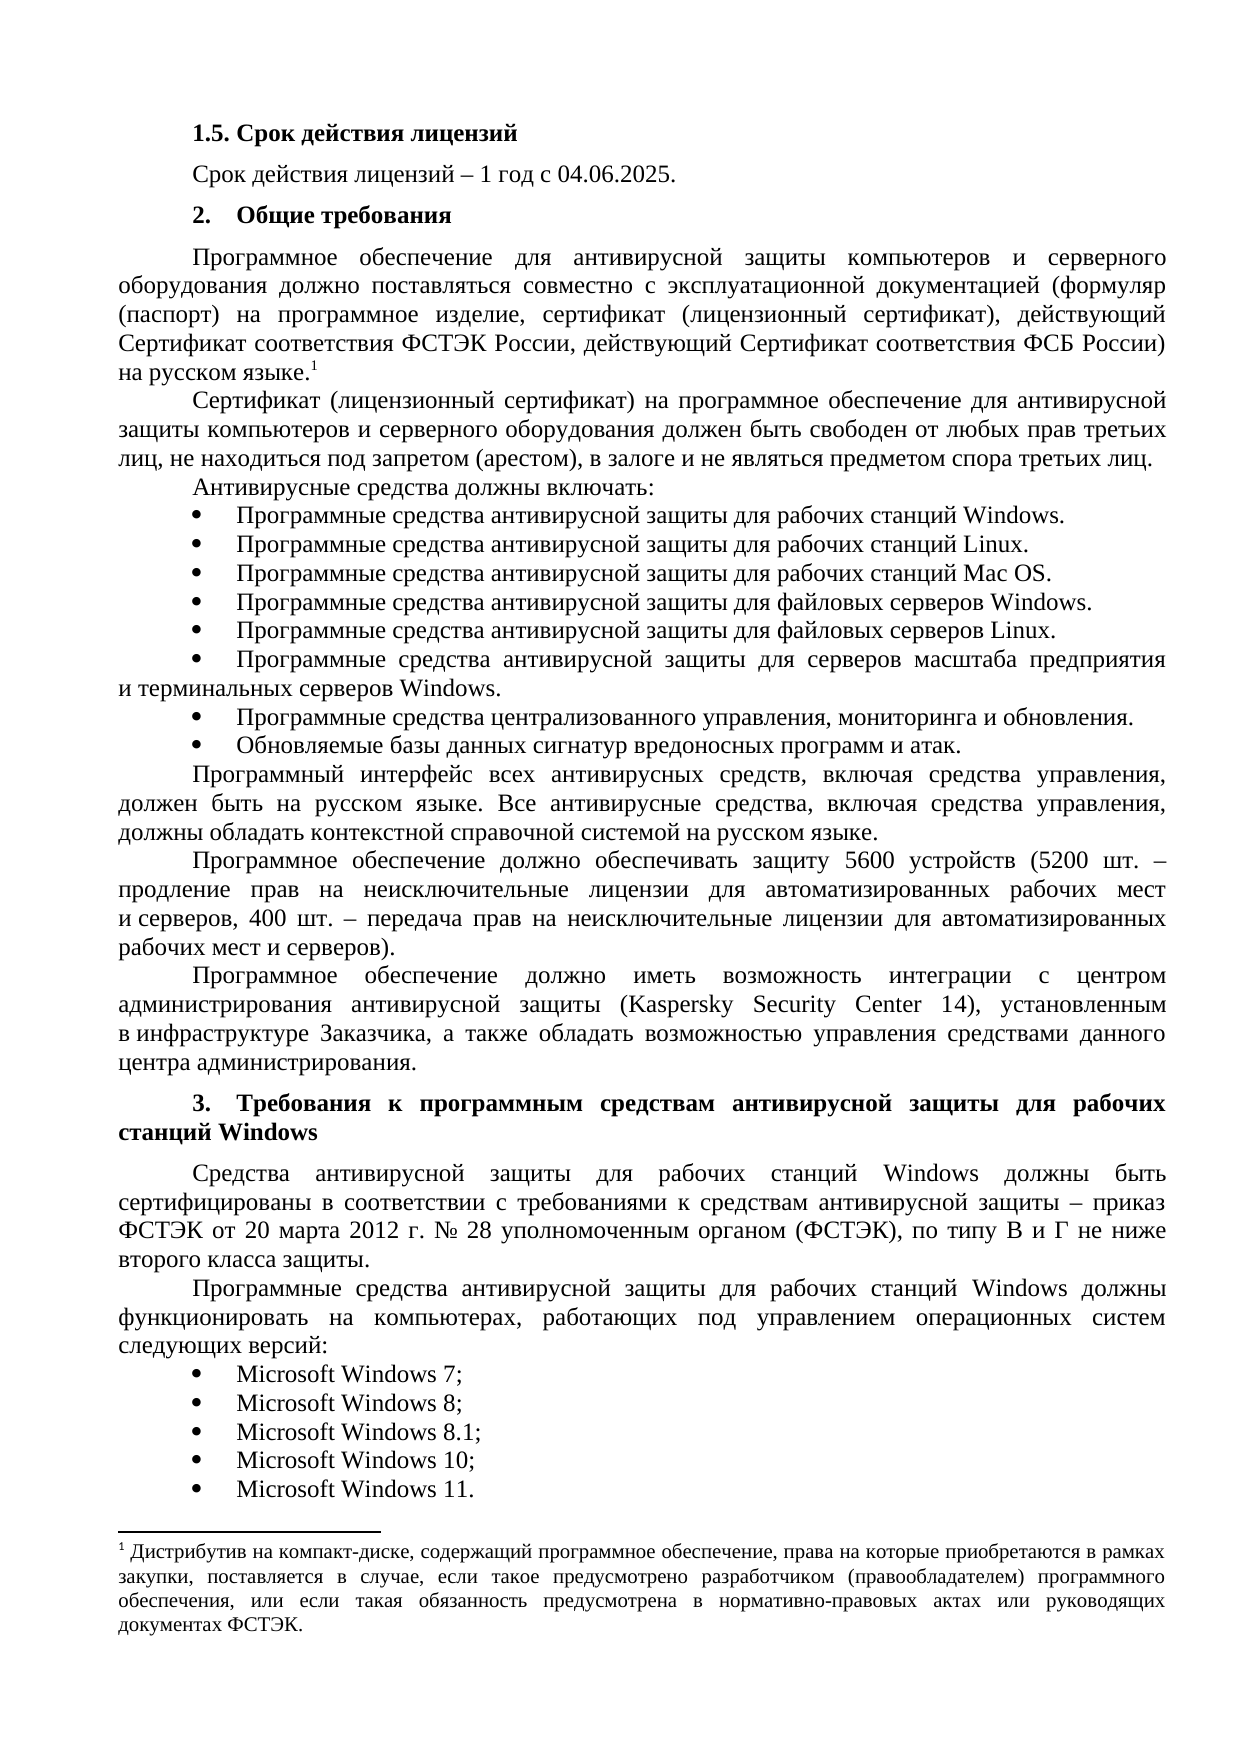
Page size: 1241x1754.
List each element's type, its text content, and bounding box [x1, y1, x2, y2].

list Программные средства централизованного управления, мониторинга и обновления. [118, 702, 1167, 731]
text Программное обеспечение для антивирусной защиты компьютеров и серверного оборудования должно поставляться совместно с эксплуатационной документацией (формуляр (паспорт) на программное изделие, сертификат (лицензионный сертификат), действующий Сертификат соответствия ФСТЭК России, действующий Сертификат соответствия ФСБ России) на русском языке. [118, 242, 1167, 386]
text Программное обеспечение должно иметь возможность интеграции с центром администрирования антивирусной защиты (Kaspersky Security Center 14), установленным в инфраструктуре Заказчика, а также обладать возможностью управления средствами данного центра администрирования. [118, 961, 1167, 1076]
list Microsoft Windows 8; [118, 1388, 1167, 1417]
list Программные средства антивирусной защиты для рабочих станций Mac OS. [118, 558, 1167, 587]
text Антивирусные средства должны включать: [118, 472, 1167, 501]
list Microsoft Windows 10; [118, 1446, 1167, 1474]
list Программные средства антивирусной защиты для рабочих станций Linux. [118, 529, 1167, 558]
list Срок действия лицензий [118, 118, 1167, 147]
list Требования к программным средствам антивирусной защиты для рабочих станций Windows [118, 1088, 1167, 1146]
text Средства антивирусной защиты для рабочих станций Windows должны быть сертифицированы в соответствии с требованиями к средствам антивирусной защиты – приказ ФСТЭК от 20 марта 2012 г. № 28 уполномоченным органом (ФСТЭК), по типу В и Г не ниже второго класса защиты. [118, 1158, 1167, 1273]
list Программные средства антивирусной защиты для рабочих станций Windows. [118, 501, 1167, 529]
list Общие требования [118, 201, 1167, 229]
list Программные средства антивирусной защиты для серверов масштаба предприятия и терминальных серверов Windows. [118, 644, 1167, 702]
list Программные средства антивирусной защиты для файловых серверов Linux. [118, 616, 1167, 644]
text Сертификат (лицензионный сертификат) на программное обеспечение для антивирусной защиты компьютеров и серверного оборудования должен быть свободен от любых прав третьих лиц, не находиться под запретом (арестом), в залоге и не являться предметом спора третьих лиц. [118, 386, 1167, 472]
text Программный интерфейс всех антивирусных средств, включая средства управления, должен быть на русском языке. Все антивирусные средства, включая средства управления, должны обладать контекстной справочной системой на русском языке. [118, 759, 1167, 846]
list Обновляемые базы данных сигнатур вредоносных программ и атак. [118, 731, 1167, 759]
text Срок действия лицензий – 1 год с 04.06.2025. [118, 159, 1167, 188]
list Программные средства антивирусной защиты для файловых серверов Windows. [118, 587, 1167, 616]
text Программное обеспечение должно обеспечивать защиту 5600 устройств (5200 шт. – продление прав на неисключительные лицензии для автоматизированных рабочих мест и серверов, 400 шт. – передача прав на неисключительные лицензии для автоматизированных рабочих мест и серверов). [118, 846, 1167, 961]
list Microsoft Windows 7; [118, 1359, 1167, 1388]
list Microsoft Windows 11. [118, 1474, 1167, 1503]
text Программные средства антивирусной защиты для рабочих станций Windows должны функционировать на компьютерах, работающих под управлением операционных систем следующих версий: [118, 1273, 1167, 1359]
list Microsoft Windows 8.1; [118, 1417, 1167, 1446]
